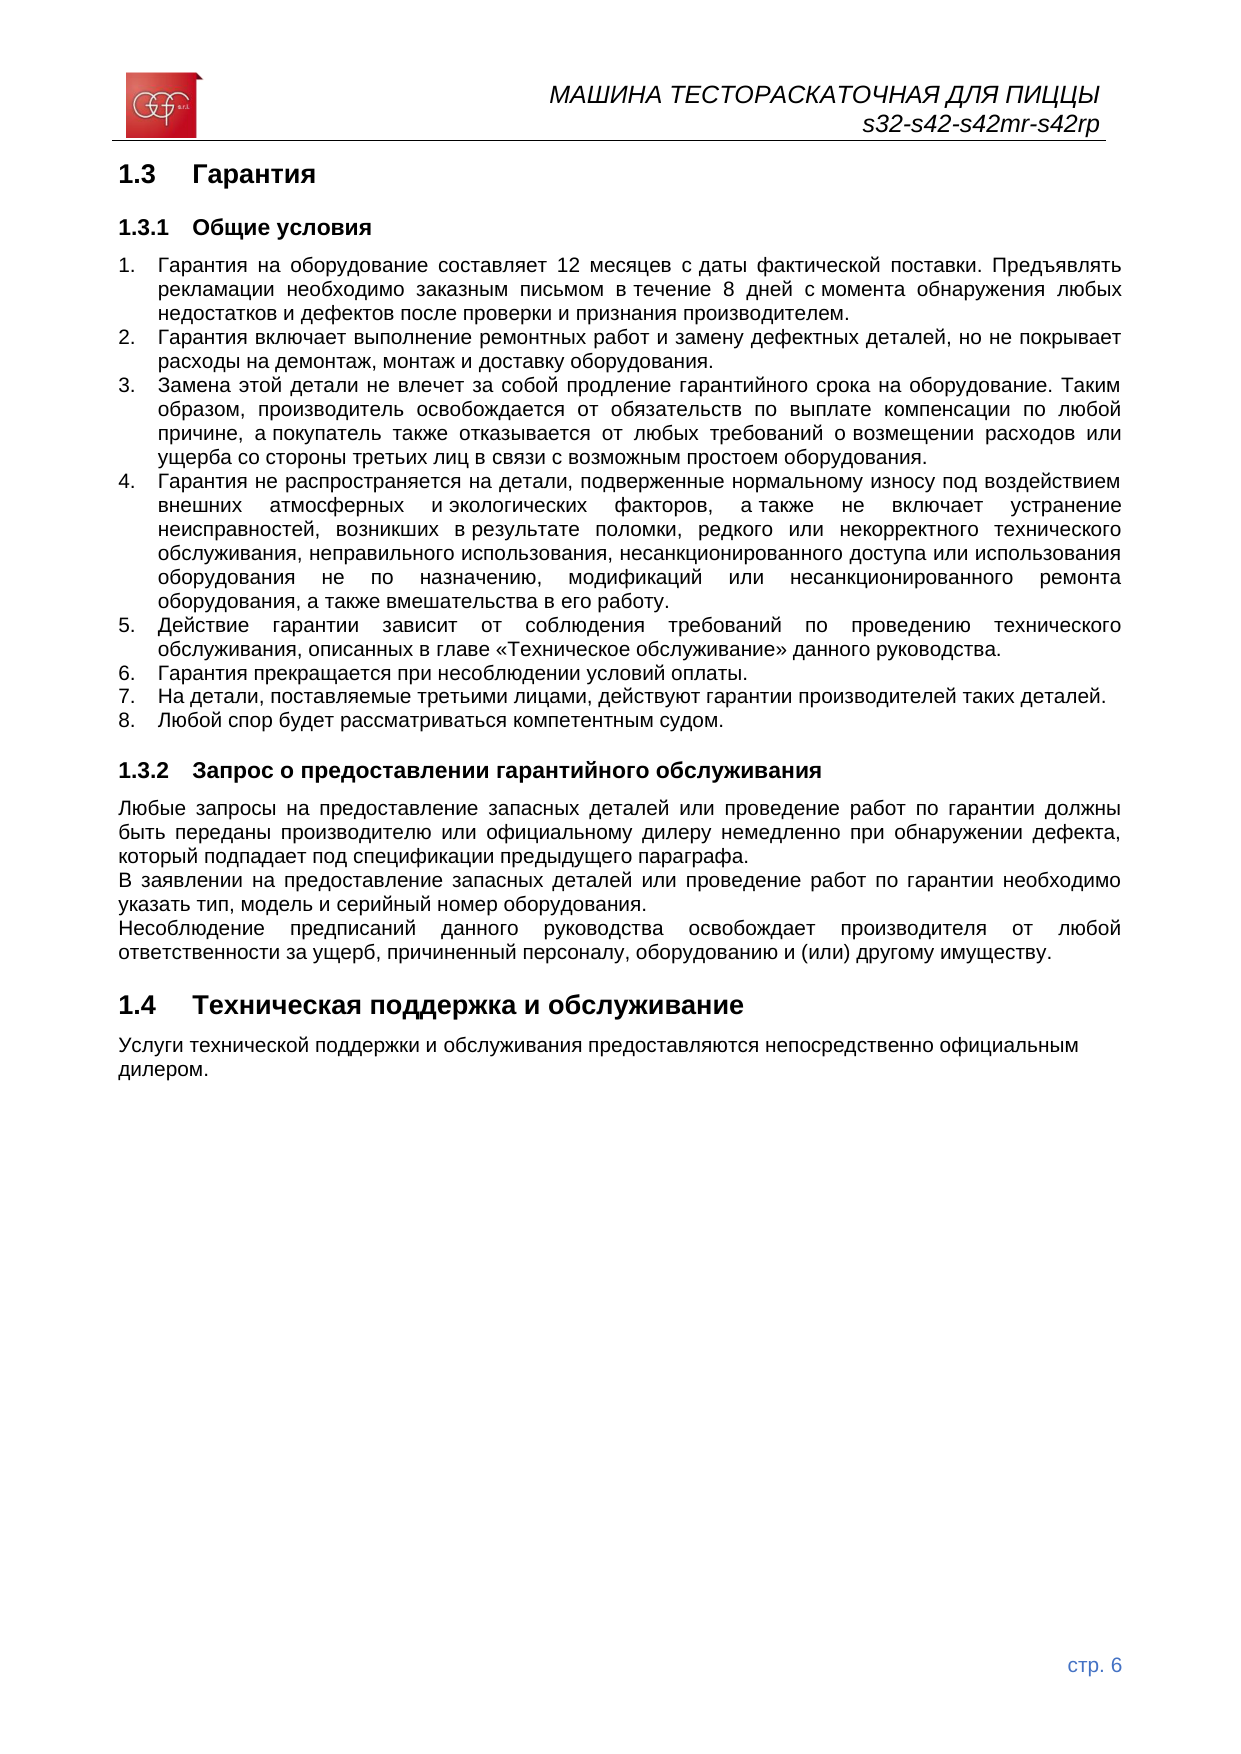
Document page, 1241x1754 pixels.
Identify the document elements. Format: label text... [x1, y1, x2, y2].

subtitle 1.4 Техническая поддержка и обслуживание [118, 989, 1122, 1020]
text 4. Гарантия не распространяется на детали, подверженные нормальному износу под воздействием внешних атмосферных и экологических факторов, а также не включает устранение неисправностей, возникших в результате поломки, редкого или некорректного технического обслуживания, неправильного использования, несанкционированного доступа или использования оборудования не по назначению, модификаций или несанкционированного ремонта оборудования, а также вмешательства в его работу. [118, 469, 1122, 612]
text 1. Гарантия на оборудование составляет 12 месяцев с даты фактической поставки. Предъявлять рекламации необходимо заказным письмом в течение 8 дней с момента обнаружения любых недостатков и дефектов после проверки и признания производителем. [118, 253, 1122, 325]
text 7. На детали, поставляемые третьими лицами, действуют гарантии производителей таких деталей. [118, 684, 1122, 708]
subtitle 1.3.2 Запрос о предоставлении гарантийного обслуживания [118, 757, 1122, 784]
text Услуги технической поддержки и обслуживания предоставляются непосредственно официальным дилером. [118, 1033, 1122, 1081]
text 8. Любой спор будет рассматриваться компетентным судом. [118, 708, 1122, 732]
text Несоблюдение предписаний данного руководства освобождает производителя от любой ответственности за ущерб, причиненный персоналу, оборудованию и (или) другому имуществу. [118, 916, 1122, 964]
text 3. Замена этой детали не влечет за собой продление гарантийного срока на оборудование. Таким образом, производитель освобождается от обязательств по выплате компенсации по любой причине, а покупатель также отказывается от любых требований о возмещении расходов или ущерба со стороны третьих лиц в связи с возможным простоем оборудования. [118, 373, 1122, 469]
subtitle 1.3.1 Общие условия [118, 214, 1122, 241]
text В заявлении на предоставление запасных деталей или проведение работ по гарантии необходимо указать тип, модель и серийный номер оборудования. [118, 868, 1122, 916]
subtitle 1.3 Гарантия [118, 158, 1122, 189]
picture [118, 57, 207, 138]
text 6. Гарантия прекращается при несоблюдении условий оплаты. [118, 660, 1122, 684]
text Любые запросы на предоставление запасных деталей или проведение работ по гарантии должны быть переданы производителю или официальному дилеру немедленно при обнаружении дефекта, который подпадает под спецификации предыдущего параграфа. [118, 796, 1122, 868]
text 5. Действие гарантии зависит от соблюдения требований по проведению технического обслуживания, описанных в главе «Техническое обслуживание» данного руководства. [118, 612, 1122, 660]
text 2. Гарантия включает выполнение ремонтных работ и замену дефектных деталей, но не покрывает расходы на демонтаж, монтаж и доставку оборудования. [118, 325, 1122, 373]
